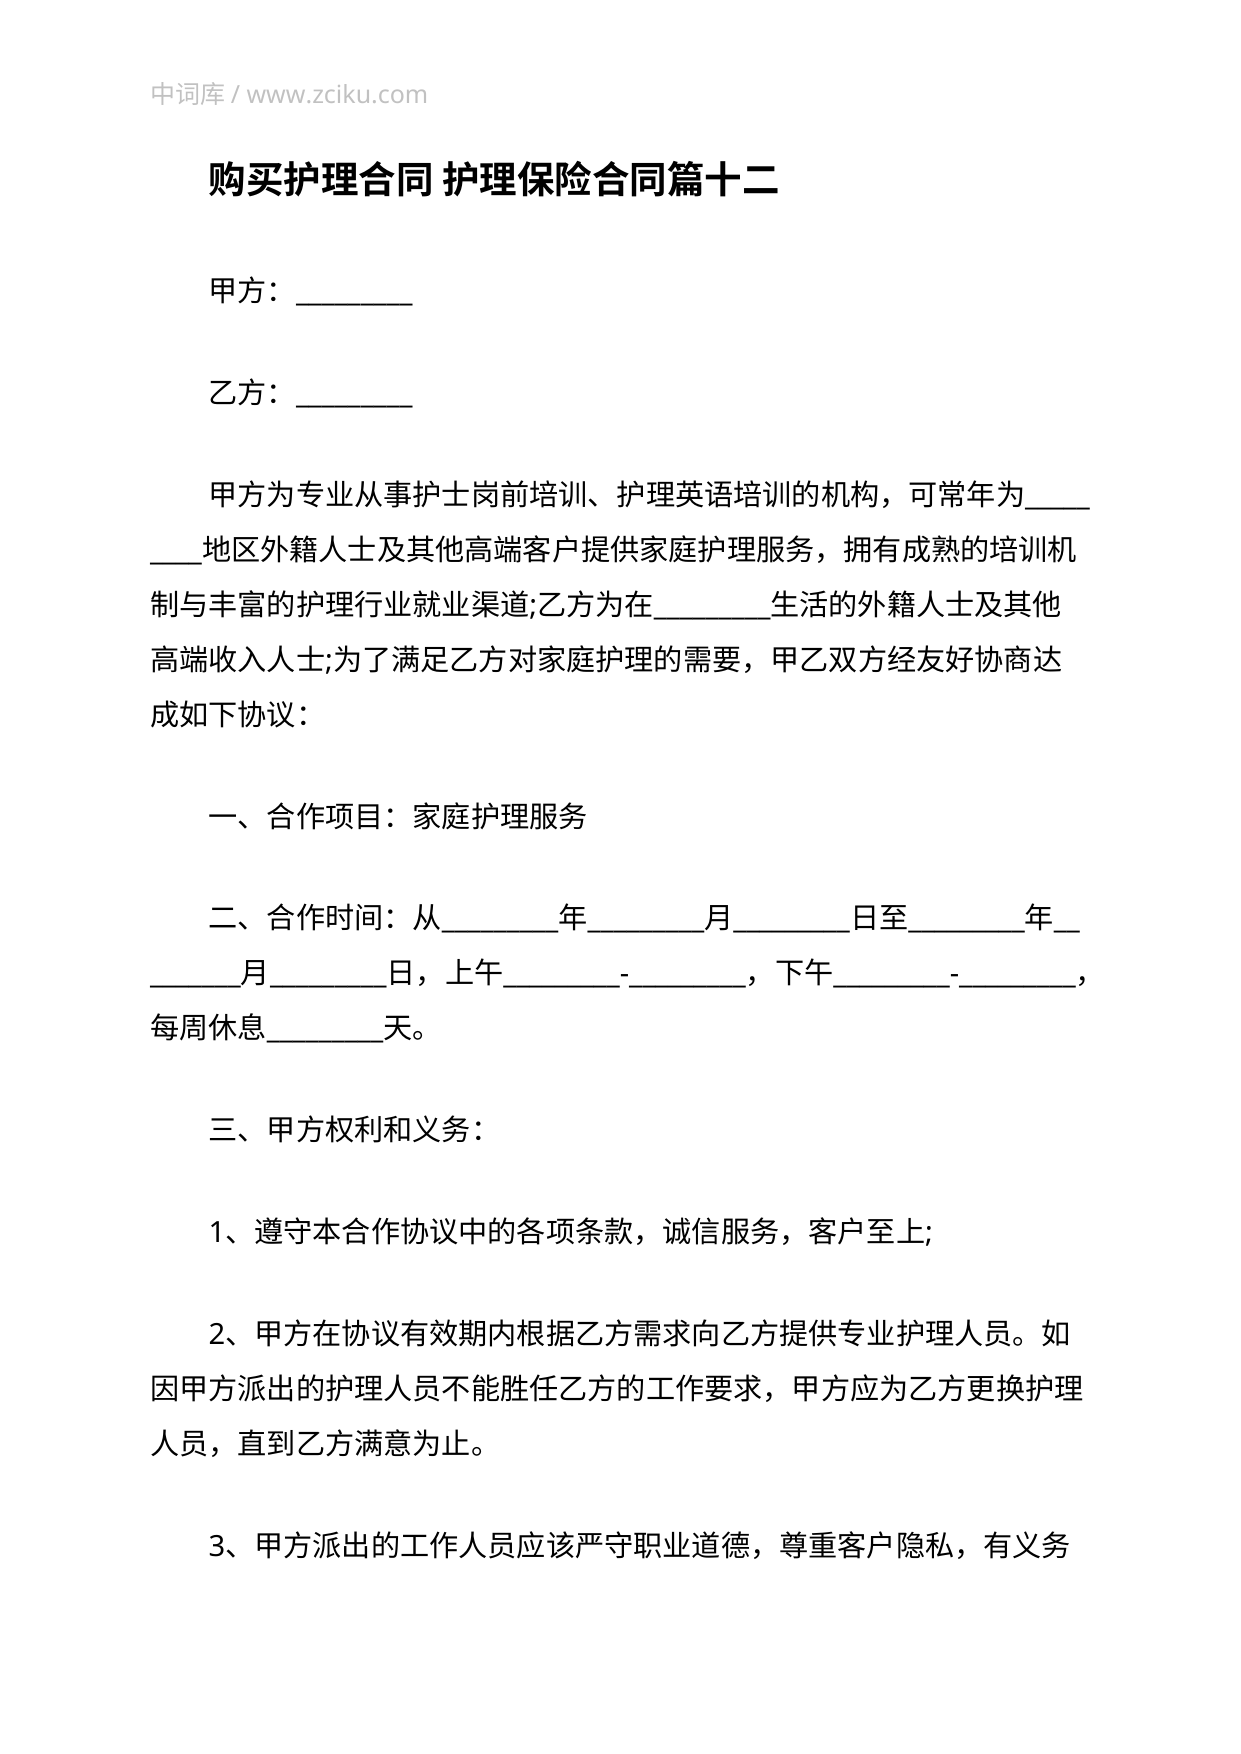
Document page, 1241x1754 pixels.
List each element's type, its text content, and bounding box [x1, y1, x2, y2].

text 二、合作时间：从_________年_________月_________日至_________年_________月_________日，上午_________-_________，下午_________-_________，每周休息_________天。 [150, 895, 1090, 1047]
text 购买护理合同 护理保险合同篇十二 [150, 150, 1090, 204]
text 甲方：_________ [150, 267, 1090, 310]
text 1、遵守本合作协议中的各项条款，诚信服务，客户至上; [150, 1209, 1090, 1251]
text 甲方为专业从事护士岗前培训、护理英语培训的机构，可常年为_________地区外籍人士及其他高端客户提供家庭护理服务，拥有成熟的培训机制与丰富的护理行业就业渠道;乙方为在_________生活的外籍人士及其他高端收入人士;为了满足乙方对家庭护理的需要，甲乙双方经友好协商达成如下协议： [150, 471, 1090, 734]
text 一、合作项目：家庭护理服务 [150, 793, 1090, 835]
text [150, 1522, 1090, 1565]
text 2、甲方在协议有效期内根据乙方需求向乙方提供专业护理人员。如因甲方派出的护理人员不能胜任乙方的工作要求，甲方应为乙方更换护理人员，直到乙方满意为止。 [150, 1311, 1090, 1463]
text 三、甲方权利和义务： [150, 1107, 1090, 1149]
text 乙方：_________ [150, 369, 1090, 412]
